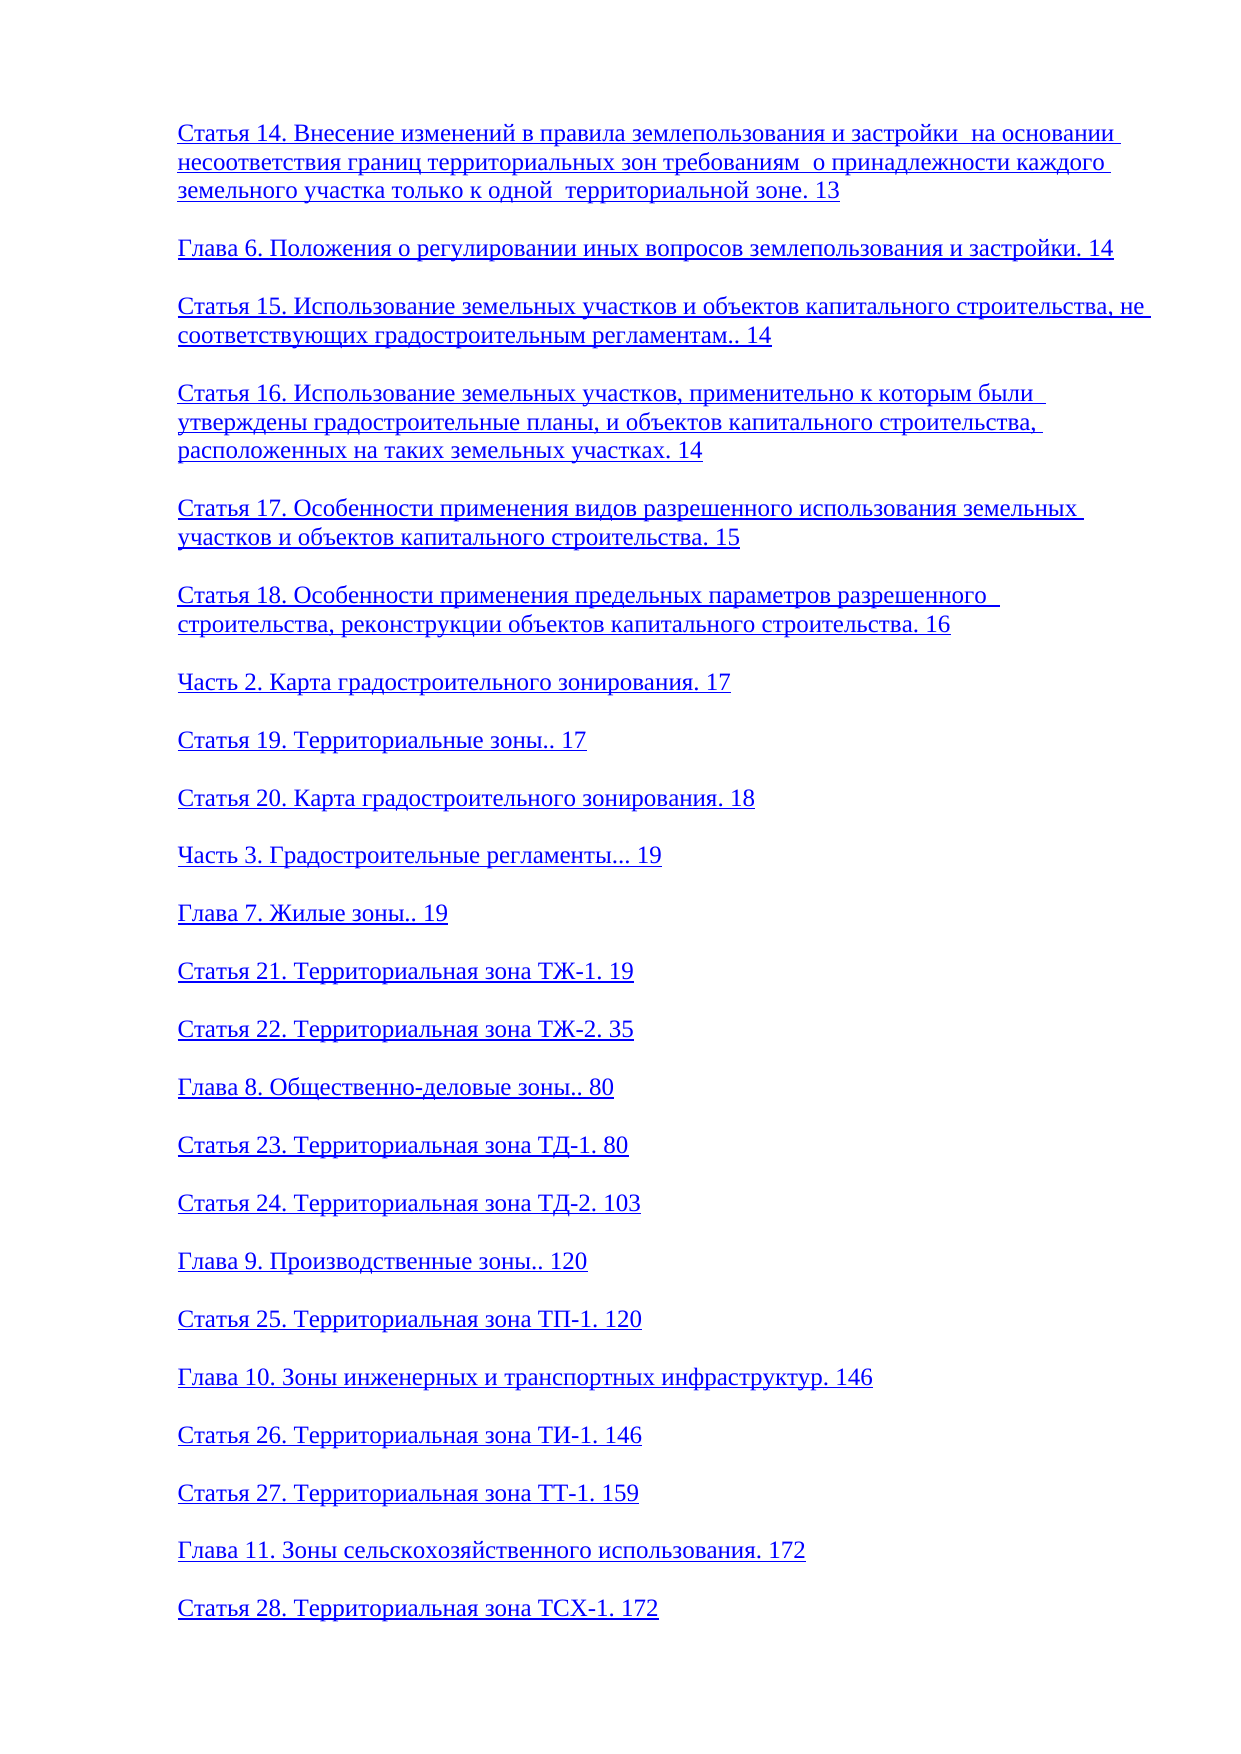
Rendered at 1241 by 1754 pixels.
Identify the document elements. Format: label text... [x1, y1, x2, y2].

text Часть 3. Градостроительные регламенты... 19 [177, 841, 1152, 869]
text Статья 15. Использование земельных участков и объектов капитального строительства, не соответствующих градостроительным регламентам.. 14 [177, 291, 1152, 349]
text Статья 16. Использование земельных участков, применительно к которым были утверждены градостроительные планы, и объектов капитального строительства, расположенных на таких земельных участках. 14 [177, 378, 1152, 464]
text Часть 2. Карта градостроительного зонирования. 17 [177, 667, 1152, 696]
text Статья 25. Территориальная зона ТП-1. 120 [177, 1304, 1152, 1333]
text Статья 24. Территориальная зона ТД-2. 103 [177, 1188, 1152, 1217]
text Глава 11. Зоны сельскохозяйственного использования. 172 [177, 1536, 1152, 1564]
text Статья 22. Территориальная зона ТЖ-2. 35 [177, 1014, 1152, 1043]
text Статья 18. Особенности применения предельных параметров разрешенного строительства, реконструкции объектов капитального строительства. 16 [177, 580, 1152, 638]
text Статья 27. Территориальная зона ТТ-1. 159 [177, 1478, 1152, 1506]
text Статья 21. Территориальная зона ТЖ-1. 19 [177, 956, 1152, 985]
text Глава 10. Зоны инженерных и транспортных инфраструктур. 146 [177, 1362, 1152, 1391]
text Глава 8. Общественно-деловые зоны.. 80 [177, 1072, 1152, 1101]
text Статья 20. Карта градостроительного зонирования. 18 [177, 783, 1152, 811]
text Статья 28. Территориальная зона ТСХ-1. 172 [177, 1593, 1152, 1622]
text Статья 14. Внесение изменений в правила землепользования и застройки на основании несоответствия границ территориальных зон требованиям о принадлежности каждого земельного участка только к одной территориальной зоне. 13 [177, 118, 1152, 204]
text Глава 7. Жилые зоны.. 19 [177, 898, 1152, 927]
text Глава 6. Положения о регулировании иных вопросов землепользования и застройки. 14 [177, 233, 1152, 262]
text Статья 23. Территориальная зона ТД-1. 80 [177, 1130, 1152, 1159]
text Глава 9. Производственные зоны.. 120 [177, 1246, 1152, 1275]
text Статья 17. Особенности применения видов разрешенного использования земельных участков и объектов капитального строительства. 15 [177, 493, 1152, 551]
text Статья 26. Территориальная зона ТИ-1. 146 [177, 1420, 1152, 1448]
text Статья 19. Территориальные зоны.. 17 [177, 725, 1152, 753]
